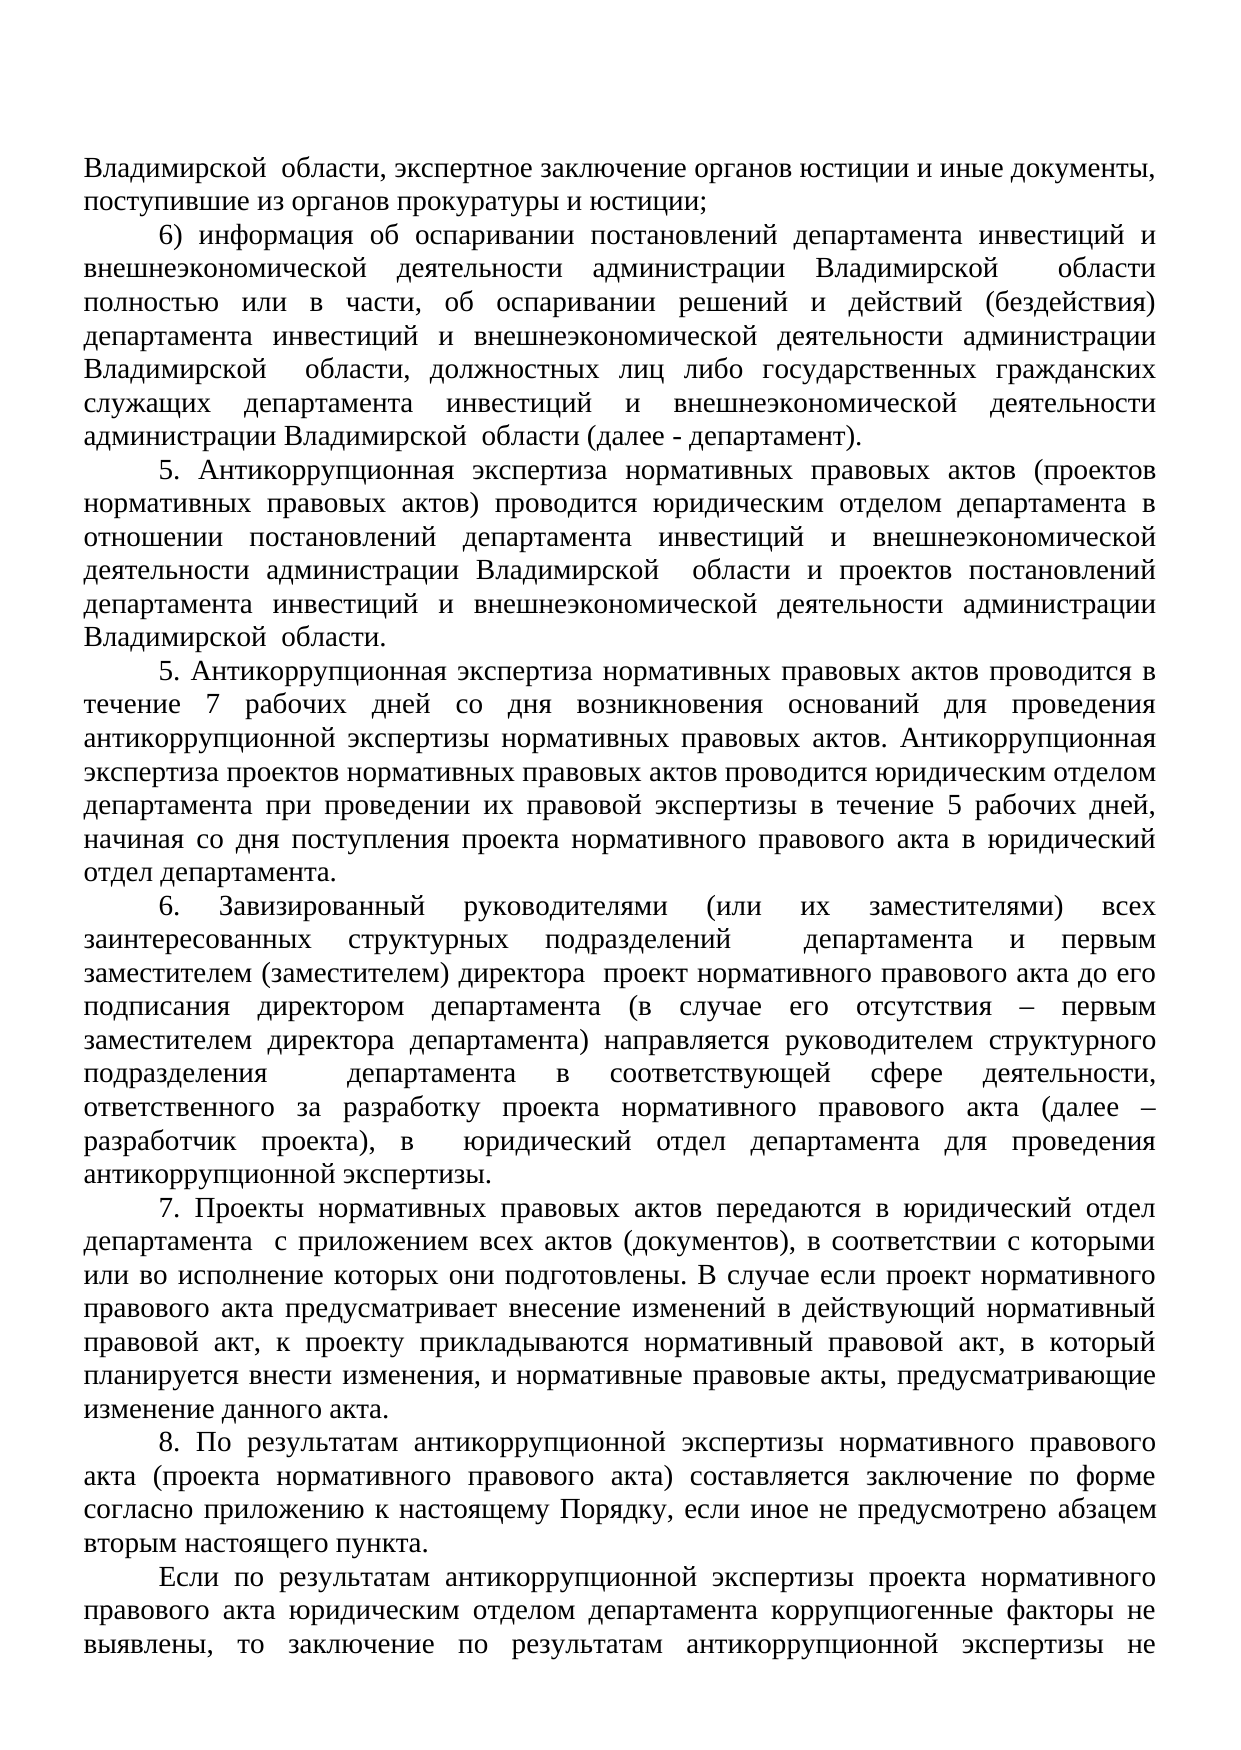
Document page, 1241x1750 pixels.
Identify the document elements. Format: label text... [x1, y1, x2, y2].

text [83, 150, 1157, 217]
text 5. Антикоррупционная экспертиза нормативных правовых актов проводится в течение 7 рабочих дней со дня возникновения оснований для проведения антикоррупционной экспертизы нормативных правовых актов. Антикоррупционная экспертиза проектов нормативных правовых актов проводится юридическим отделом департамента при проведении их правовой экспертизы в течение 5 рабочих дней, начиная со дня поступления проекта нормативного правового акта в юридический отдел департамента. [83, 653, 1157, 888]
text 6) информация об оспаривании постановлений департамента инвестиций и внешнеэкономической деятельности администрации Владимирской области полностью или в части, об оспаривании решений и действий (бездействия) департамента инвестиций и внешнеэкономической деятельности администрации Владимирской области, должностных лиц либо государственных гражданских служащих департамента инвестиций и внешнеэкономической деятельности администрации Владимирской области (далее - департамент). [83, 217, 1157, 452]
text 7. Проекты нормативных правовых актов передаются в юридический отдел департамента с приложением всех актов (документов), в соответствии с которыми или во исполнение которых они подготовлены. В случае если проект нормативного правового акта предусматривает внесение изменений в действующий нормативный правовой акт, к проекту прикладываются нормативный правовой акт, в который планируется внести изменения, и нормативные правовые акты, предусматривающие изменение данного акта. [83, 1190, 1157, 1424]
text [83, 1559, 1157, 1659]
text 6. Завизированный руководителями (или их заместителями) всех заинтересованных структурных подразделений департамента и первым заместителем (заместителем) директора проект нормативного правового акта до его подписания директором департамента (в случае его отсутствия – первым заместителем директора департамента) направляется руководителем структурного подразделения департамента в соответствующей сфере деятельности, ответственного за разработку проекта нормативного правового акта (далее – разработчик проекта), в юридический отдел департамента для проведения антикоррупционной экспертизы. [83, 888, 1157, 1190]
text 8. По результатам антикоррупционной экспертизы нормативного правового акта (проекта нормативного правового акта) составляется заключение по форме согласно приложению к настоящему Порядку, если иное не предусмотрено абзацем вторым настоящего пункта. [83, 1424, 1157, 1559]
text 5. Антикоррупционная экспертиза нормативных правовых актов (проектов нормативных правовых актов) проводится юридическим отделом департамента в отношении постановлений департамента инвестиций и внешнеэкономической деятельности администрации Владимирской области и проектов постановлений департамента инвестиций и внешнеэкономической деятельности администрации Владимирской области. [83, 452, 1157, 653]
